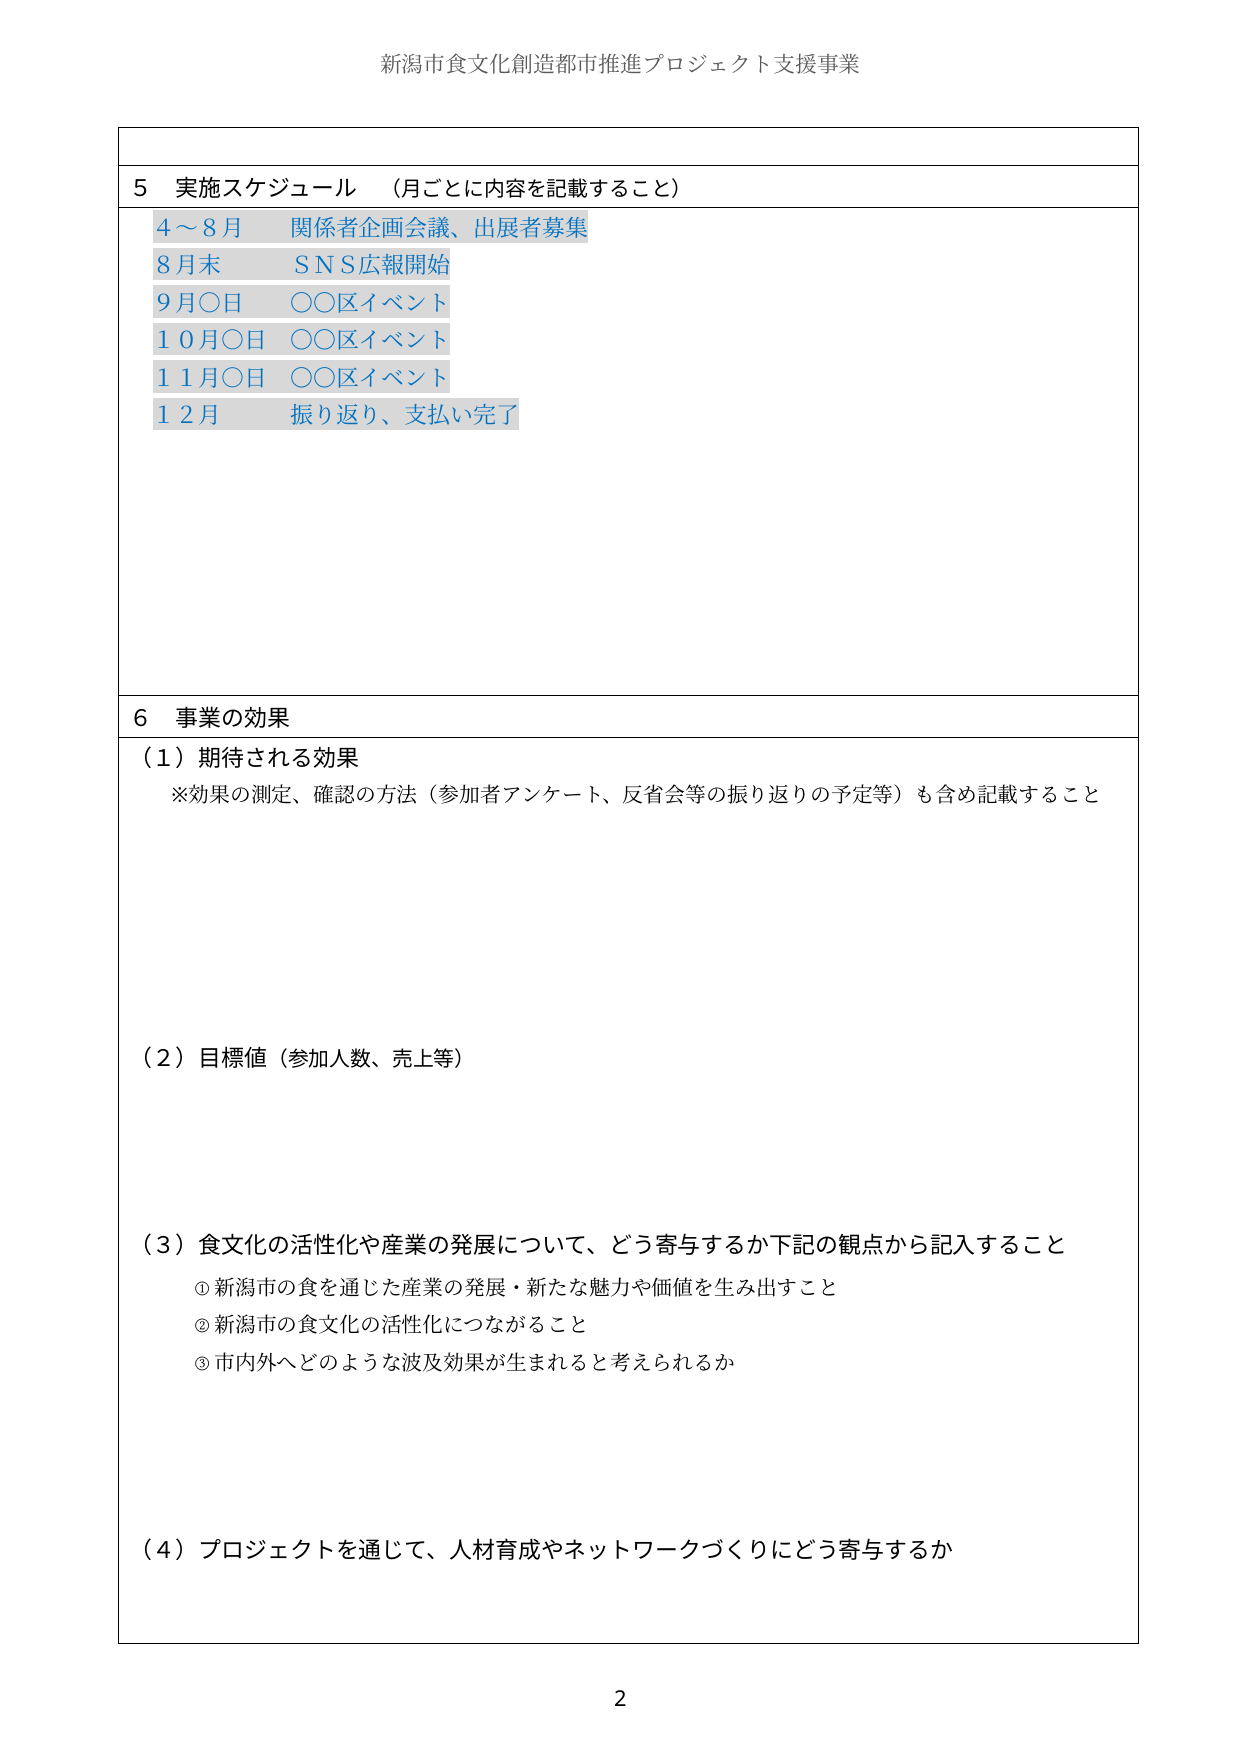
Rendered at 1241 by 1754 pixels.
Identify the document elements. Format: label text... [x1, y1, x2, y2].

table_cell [119, 738, 1138, 1642]
table_cell ４～８月 関係者企画会議、出展者募集 ８月末 ＳＮＳ広報開始 ９月○日 〇〇区イベント １０月○日 〇〇区イベント １１月○日 〇〇区イベント １２月 振り返り、支払い完了 [119, 208, 1138, 695]
table_cell ６ 事業の効果 [119, 696, 1138, 737]
table_cell [119, 128, 1138, 165]
table_cell ５ 実施スケジュール （月ごとに内容を記載すること） [119, 166, 1138, 207]
